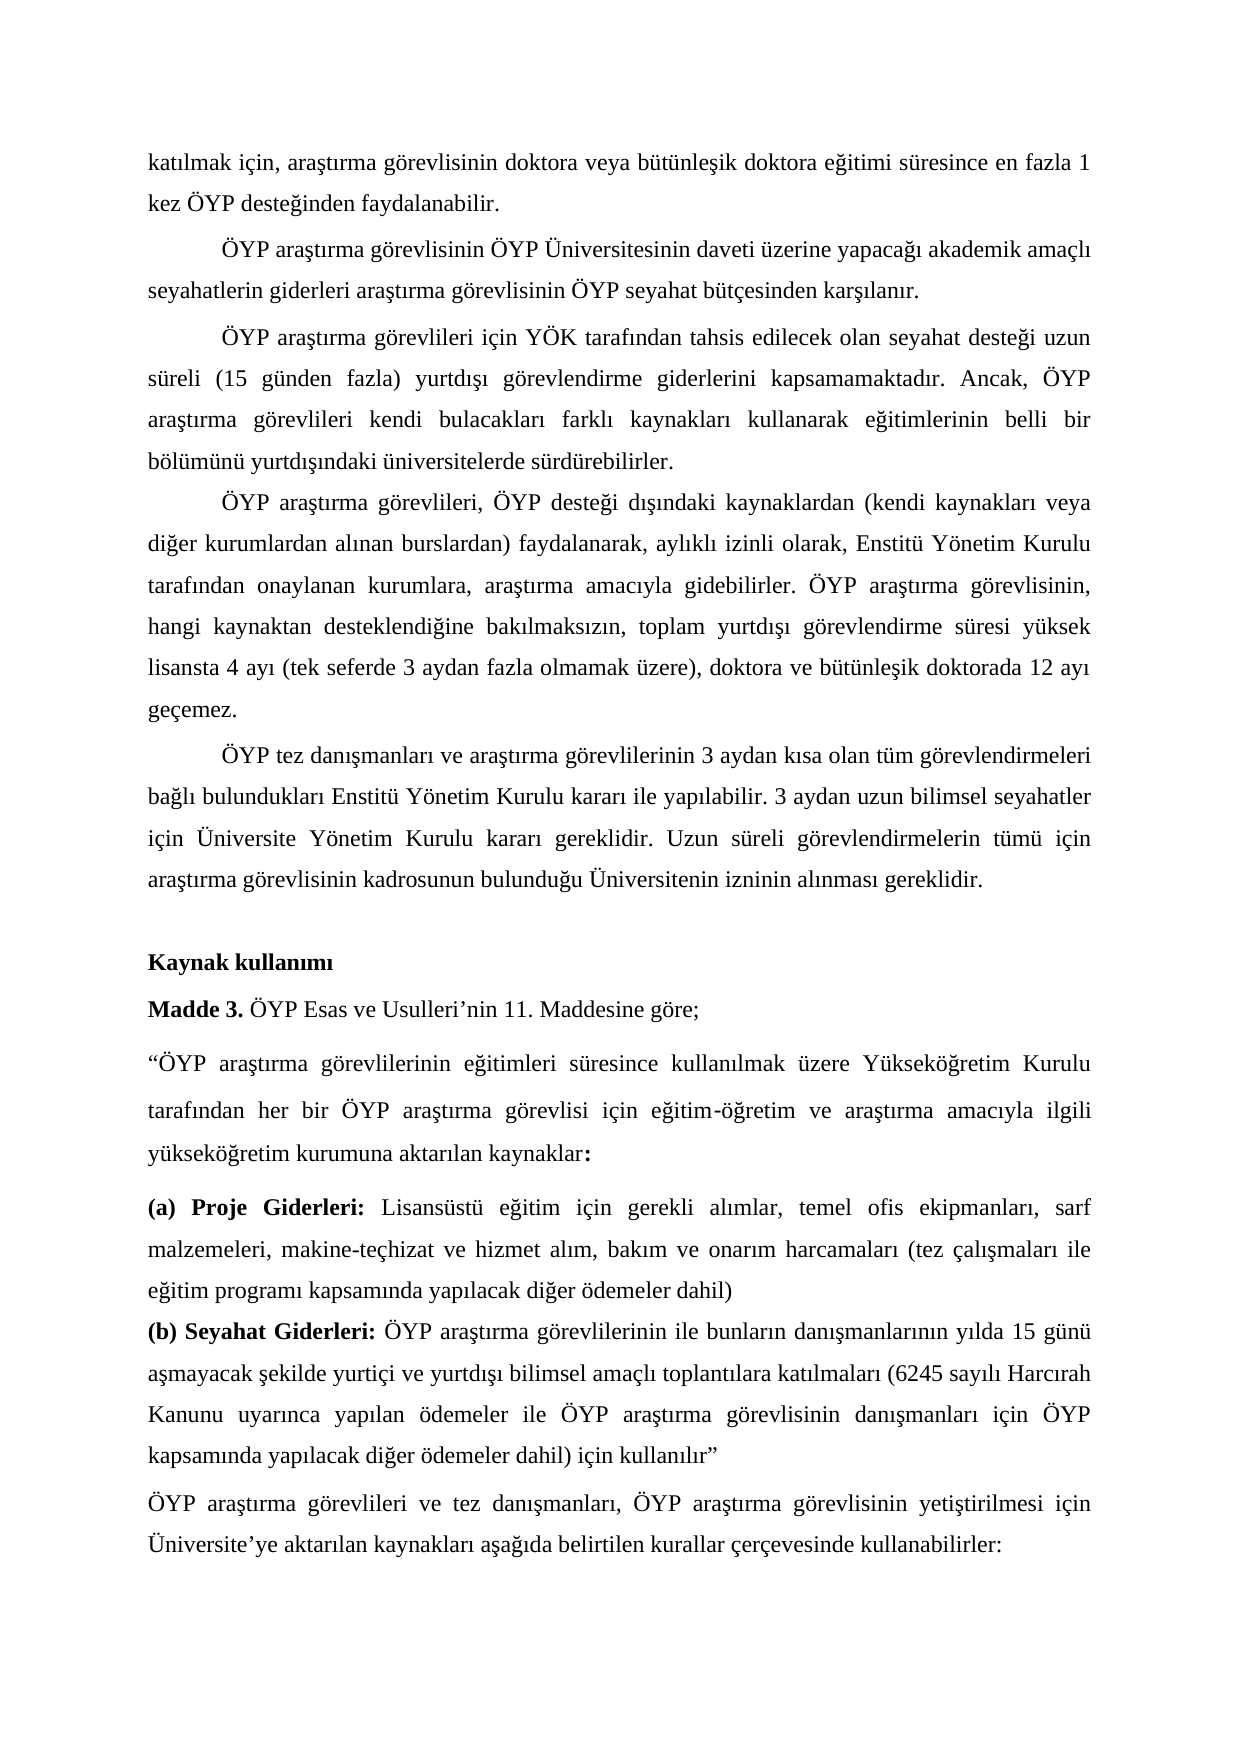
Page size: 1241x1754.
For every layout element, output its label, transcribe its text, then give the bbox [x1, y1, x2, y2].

text Madde 3. ÖYP Esas ve Usulleri’nin 11. Maddesine göre; [148, 995, 1093, 1023]
text ÖYP araştırma görevlileri ve tez danışmanları, ÖYP araştırma görevlisinin yetiştirilmesi için Üniversite’ye aktarılan kaynakları aşağıda belirtilen kurallar çerçevesinde kullanabilirler: [148, 1489, 1093, 1558]
list ÖYP araştırma görevlileri için YÖK tarafından tahsis edilecek olan seyahat desteği uzun süreli (15 günden fazla) yurtdışı görevlendirme giderlerini kapsamamaktadır. Ancak, ÖYP araştırma görevlileri kendi bulacakları farklı kaynakları kullanarak eğitimlerinin belli bir bölümünü yurtdışındaki üniversitelerde sürdürebilirler. [148, 323, 1093, 474]
text (b) Seyahat Giderleri: ÖYP araştırma görevlilerinin ile bunların danışmanlarının yılda 15 günü aşmayacak şekilde yurtiçi ve yurtdışı bilimsel amaçlı toplantılara katılmaları (6245 sayılı Harcırah Kanunu uyarınca yapılan ödemeler ile ÖYP araştırma görevlisinin danışmanları için ÖYP kapsamında yapılacak diğer ödemeler dahil) için kullanılır” [148, 1317, 1093, 1469]
list ÖYP araştırma görevlileri, ÖYP desteği dışındaki kaynaklardan (kendi kaynakları veya diğer kurumlardan alınan burslardan) faydalanarak, aylıklı izinli olarak, Enstitü Yönetim Kurulu tarafından onaylanan kurumlara, araştırma amacıyla gidebilirler. ÖYP araştırma görevlisinin, hangi kaynaktan desteklendiğine bakılmaksızın, toplam yurtdışı görevlendirme süresi yüksek lisansta 4 ayı (tek seferde 3 aydan fazla olmamak üzere), doktora ve bütünleşik doktorada 12 ayı geçemez. [148, 488, 1093, 722]
text Kaynak kullanımı [148, 948, 1093, 975]
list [148, 148, 1093, 217]
list ÖYP tez danışmanları ve araştırma görevlilerinin 3 aydan kısa olan tüm görevlendirmeleri bağlı bulundukları Enstitü Yönetim Kurulu kararı ile yapılabilir. 3 aydan uzun bilimsel seyahatler için Üniversite Yönetim Kurulu kararı gereklidir. Uzun süreli görevlendirmelerin tümü için araştırma görevlisinin kadrosunun bulunduğu Üniversitenin izninin alınması gereklidir. [148, 741, 1093, 893]
text “ÖYP araştırma görevlilerinin eğitimleri süresince kullanılmak üzere Yükseköğretim Kurulu tarafından her bir ÖYP araştırma görevlisi için eğitim‐öğretim ve araştırma amacıyla ilgili yükseköğretim kurumuna aktarılan kaynaklar: [148, 1049, 1093, 1167]
text (a) Proje Giderleri: Lisansüstü eğitim için gerekli alımlar, temel ofis ekipmanları, sarf malzemeleri, makine-teçhizat ve hizmet alım, bakım ve onarım harcamaları (tez çalışmaları ile eğitim programı kapsamında yapılacak diğer ödemeler dahil) [148, 1193, 1093, 1303]
list ÖYP araştırma görevlisinin ÖYP Üniversitesinin daveti üzerine yapacağı akademik amaçlı seyahatlerin giderleri araştırma görevlisinin ÖYP seyahat bütçesinden karşılanır. [148, 235, 1093, 304]
